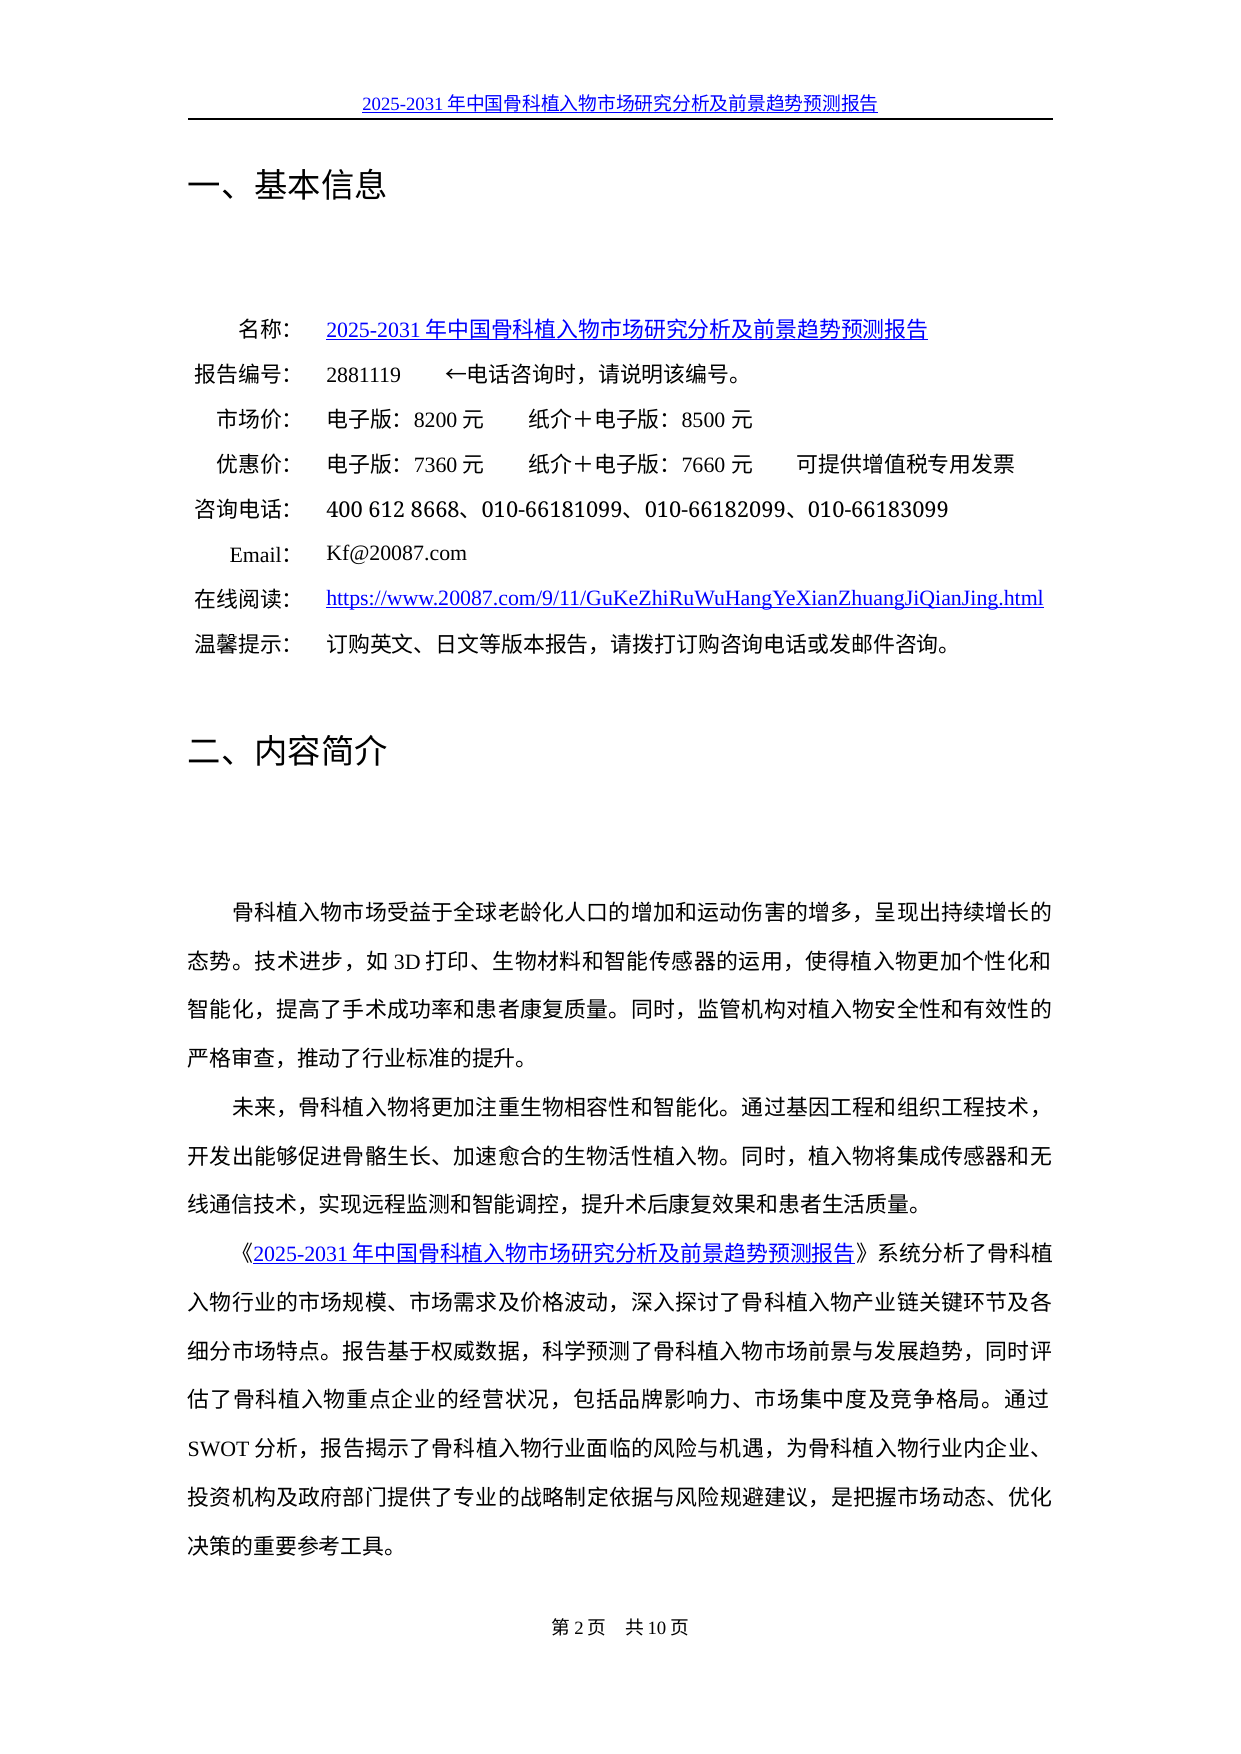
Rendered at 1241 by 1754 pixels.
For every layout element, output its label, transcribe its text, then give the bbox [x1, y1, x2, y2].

table_cell 2881119 ←电话咨询时，请说明该编号。 [315, 357, 1073, 402]
table_cell 电子版：8200 元 纸介＋电子版：8500 元 [315, 402, 1073, 447]
table_cell 电子版：7360 元 纸介＋电子版：7660 元 可提供增值税专用发票 [315, 447, 1073, 492]
table_cell 温馨提示： [167, 627, 315, 672]
table_header 2025-2031年中国骨科植入物市场研究分析及前景趋势预测报告 [315, 312, 1073, 357]
table_header 名称： [167, 312, 315, 357]
table_cell [315, 582, 1073, 627]
table_cell 订购英文、日文等版本报告，请拨打订购咨询电话或发邮件咨询。 [315, 627, 1073, 672]
table_cell 在线阅读： [167, 582, 315, 627]
table_cell Kf@20087.com [315, 537, 1073, 582]
table_cell 咨询电话： [167, 492, 315, 537]
title 二、内容简介 [187, 717, 1053, 782]
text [187, 894, 1053, 1561]
table_cell Email： [167, 537, 315, 582]
table_cell 400 612 8668、010-66181099、010-66182099、010-66183099 [315, 492, 1073, 537]
table_cell 市场价： [167, 402, 315, 447]
table_cell 优惠价： [167, 447, 315, 492]
table_cell 报告编号： [167, 357, 315, 402]
title 一、基本信息 [187, 150, 1053, 215]
